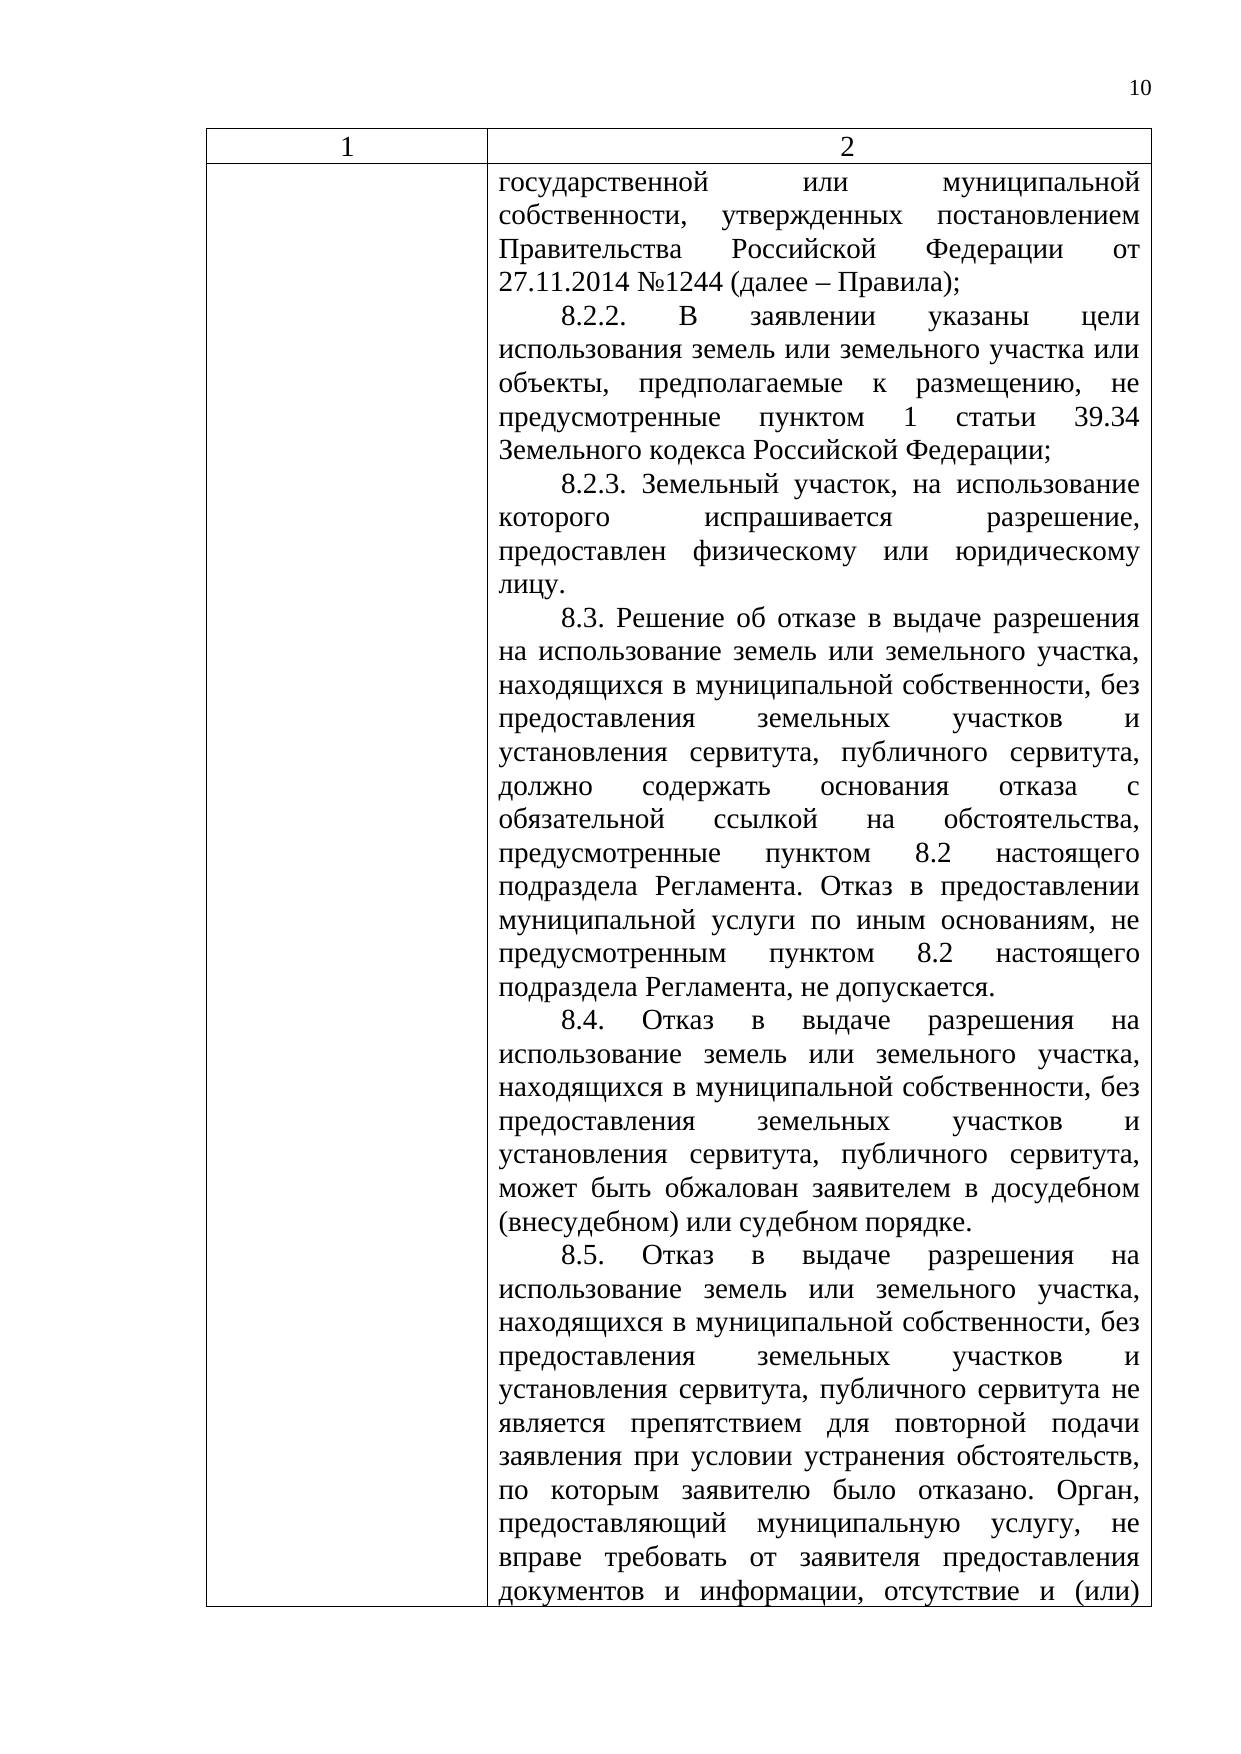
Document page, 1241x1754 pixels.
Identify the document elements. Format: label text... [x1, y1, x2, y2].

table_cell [488, 164, 1151, 1606]
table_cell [207, 164, 487, 1606]
table_header 1 [207, 129, 487, 163]
table_header 2 [488, 129, 1151, 163]
